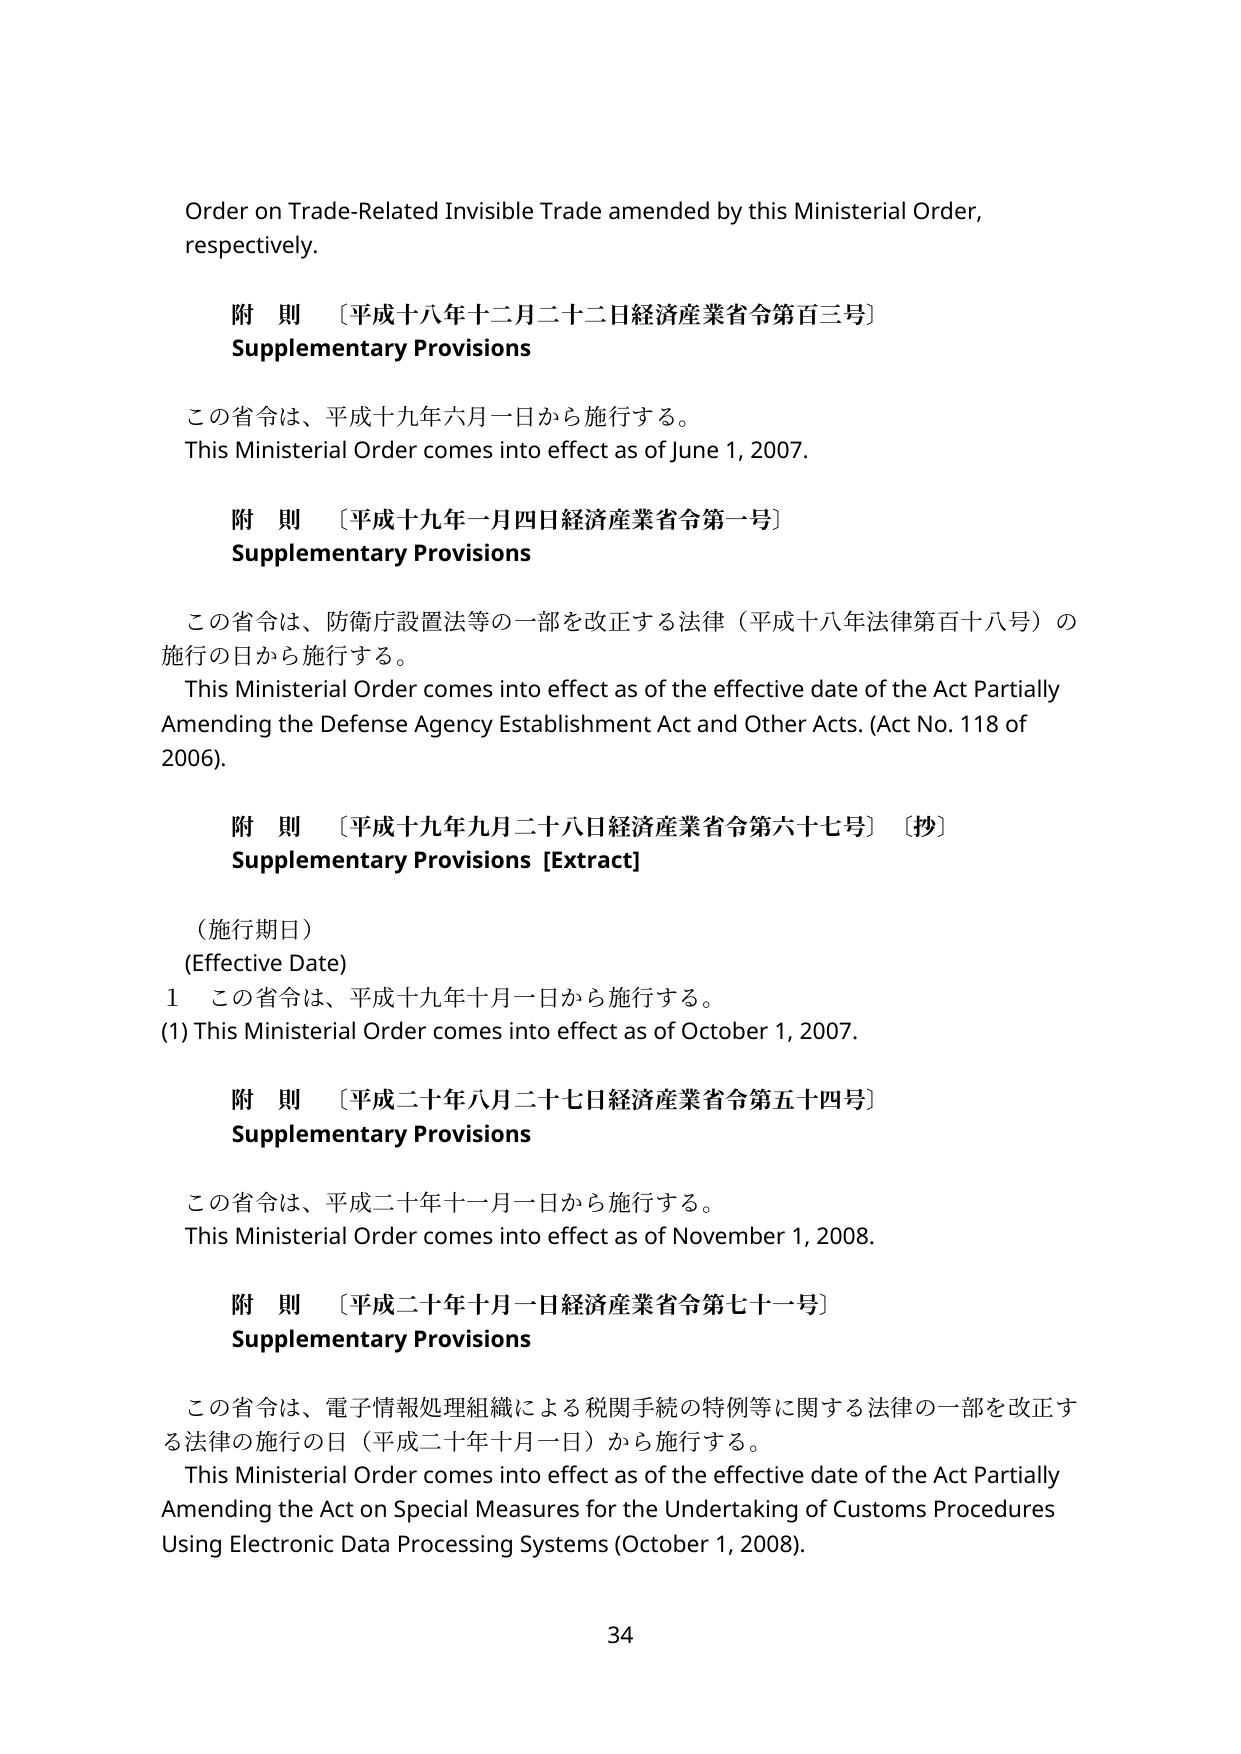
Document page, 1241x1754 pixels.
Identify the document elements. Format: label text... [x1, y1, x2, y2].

text Supplementary Provisions [230, 535, 1079, 569]
text Supplementary Provisions [Extract] [230, 843, 1079, 877]
text This Ministerial Order comes into effect as of November 1, 2008. [161, 1219, 1079, 1253]
text This Ministerial Order comes into effect as of June 1, 2007. [161, 433, 1079, 467]
text 附 則 〔平成二十年十月一日経済産業省令第七十一号〕 [230, 1287, 1079, 1321]
text This Ministerial Order comes into effect as of the effective date of the Act Partially Amending the Act on Special Measures for the Undertaking of Customs Procedures Using Electronic Data Processing Systems (October 1, 2008). [161, 1458, 1079, 1560]
text Supplementary Provisions [230, 330, 1079, 364]
text １ この省令は、平成十九年十月一日から施行する。 [161, 979, 1079, 1014]
text Supplementary Provisions [230, 1116, 1079, 1150]
text 附 則 〔平成十九年一月四日経済産業省令第一号〕 [230, 501, 1079, 535]
text この省令は、平成十九年六月一日から施行する。 [161, 399, 1079, 433]
text (Effective Date) [184, 945, 1079, 979]
text 附 則 〔平成十九年九月二十八日経済産業省令第六十七号〕〔抄〕 [230, 809, 1079, 843]
text （施行期日） [184, 911, 1079, 945]
text 附 則 〔平成二十年八月二十七日経済産業省令第五十四号〕 [230, 1082, 1079, 1116]
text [161, 194, 1079, 262]
text This Ministerial Order comes into effect as of the effective date of the Act Partially Amending the Defense Agency Establishment Act and Other Acts. (Act No. 118 of 2006). [161, 672, 1079, 774]
text (1) This Ministerial Order comes into effect as of October 1, 2007. [161, 1014, 1079, 1048]
text この省令は、防衛庁設置法等の一部を改正する法律（平成十八年法律第百十八号）の施行の日から施行する。 [161, 604, 1079, 672]
text 附 則 〔平成十八年十二月二十二日経済産業省令第百三号〕 [230, 296, 1079, 330]
text Supplementary Provisions [230, 1321, 1079, 1355]
text この省令は、電子情報処理組織による税関手続の特例等に関する法律の一部を改正する法律の施行の日（平成二十年十月一日）から施行する。 [161, 1389, 1079, 1458]
text この省令は、平成二十年十一月一日から施行する。 [161, 1184, 1079, 1219]
